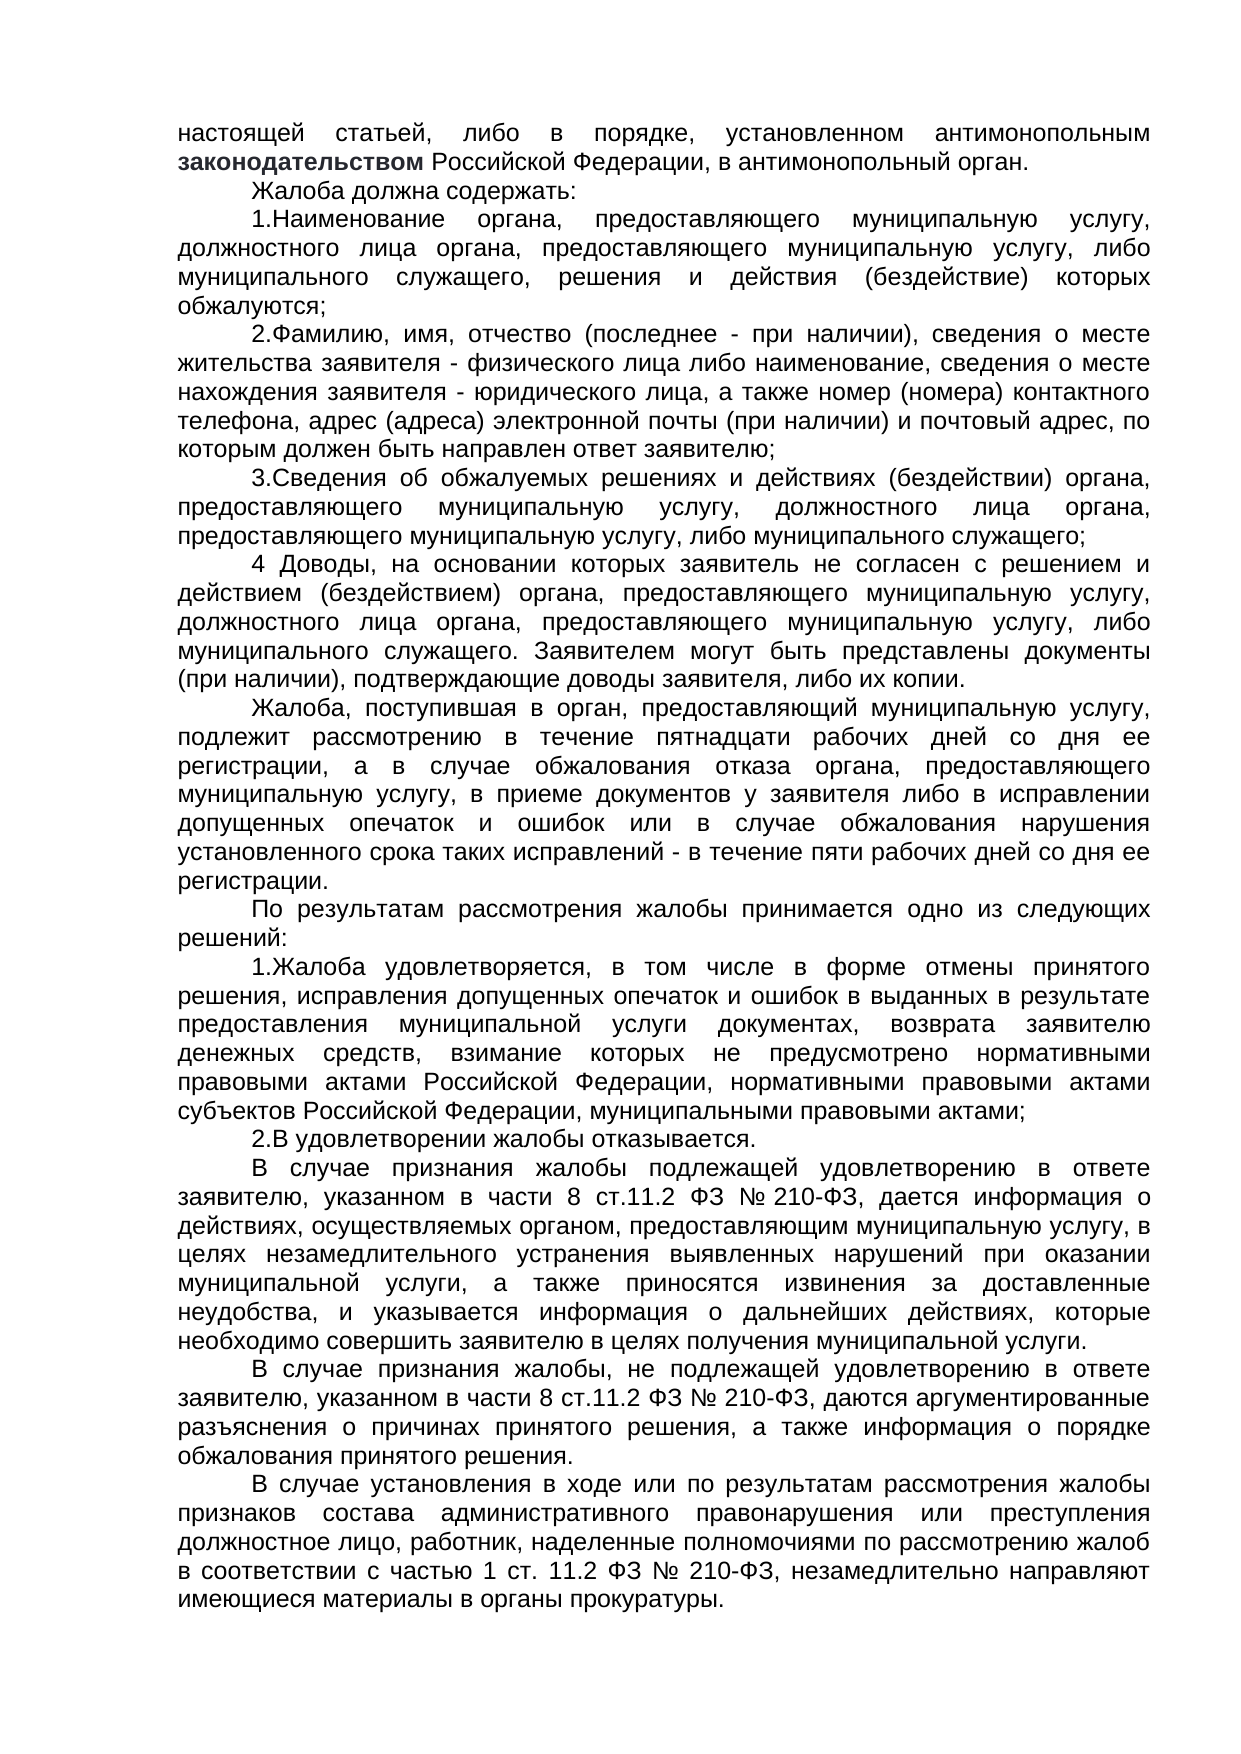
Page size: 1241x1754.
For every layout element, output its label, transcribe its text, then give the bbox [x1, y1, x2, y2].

text Жалоба должна содержать: [177, 176, 1152, 204]
text 1.Жалоба удовлетворяется, в том числе в форме отмены принятого решения, исправления допущенных опечаток и ошибок в выданных в результате предоставления муниципальной услуги документах, возврата заявителю денежных средств, взимание которых не предусмотрено нормативными правовыми актами Российской Федерации, нормативными правовыми актами субъектов Российской Федерации, муниципальными правовыми актами; [177, 952, 1152, 1124]
text 2.В удовлетворении жалобы отказывается. [177, 1124, 1152, 1153]
text Жалоба, поступившая в орган, предоставляющий муниципальную услугу, подлежит рассмотрению в течение пятнадцати рабочих дней со дня ее регистрации, а в случае обжалования отказа органа, предоставляющего муниципальную услугу, в приеме документов у заявителя либо в исправлении допущенных опечаток и ошибок или в случае обжалования нарушения установленного срока таких исправлений - в течение пяти рабочих дней со дня ее регистрации. [177, 693, 1152, 894]
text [177, 118, 1152, 176]
text В случае признания жалобы, не подлежащей удовлетворению в ответе заявителю, указанном в части 8 ст.11.2 ФЗ № 210-ФЗ, даются аргументированные разъяснения о причинах принятого решения, а также информация о порядке обжалования принятого решения. [177, 1354, 1152, 1469]
text 3.Сведения об обжалуемых решениях и действиях (бездействии) органа, предоставляющего муниципальную услугу, должностного лица органа, предоставляющего муниципальную услугу, либо муниципального служащего; [177, 463, 1152, 549]
text 4 Доводы, на основании которых заявитель не согласен с решением и действием (бездействием) органа, предоставляющего муниципальную услугу, должностного лица органа, предоставляющего муниципальную услугу, либо муниципального служащего. Заявителем могут быть представлены документы (при наличии), подтверждающие доводы заявителя, либо их копии. [177, 549, 1152, 693]
text 1.Наименование органа, предоставляющего муниципальную услугу, должностного лица органа, предоставляющего муниципальную услугу, либо муниципального служащего, решения и действия (бездействие) которых обжалуются; [177, 204, 1152, 319]
text В случае признания жалобы подлежащей удовлетворению в ответе заявителю, указанном в части 8 ст.11.2 ФЗ № 210-ФЗ, дается информация о действиях, осуществляемых органом, предоставляющим муниципальную услугу, в целях незамедлительного устранения выявленных нарушений при оказании муниципальной услуги, а также приносятся извинения за доставленные неудобства, и указывается информация о дальнейших действиях, которые необходимо совершить заявителю в целях получения муниципальной услуги. [177, 1153, 1152, 1354]
text По результатам рассмотрения жалобы принимается одно из следующих решений: [177, 894, 1152, 952]
text 2.Фамилию, имя, отчество (последнее - при наличии), сведения о месте жительства заявителя - физического лица либо наименование, сведения о месте нахождения заявителя - юридического лица, а также номер (номера) контактного телефона, адрес (адреса) электронной почты (при наличии) и почтовый адрес, по которым должен быть направлен ответ заявителю; [177, 319, 1152, 463]
text В случае установления в ходе или по результатам рассмотрения жалобы признаков состава административного правонарушения или преступления должностное лицо, работник, наделенные полномочиями по рассмотрению жалоб в соответствии с частью 1 ст. 11.2 ФЗ № 210-ФЗ, незамедлительно направляют имеющиеся материалы в органы прокуратуры. [177, 1469, 1152, 1613]
